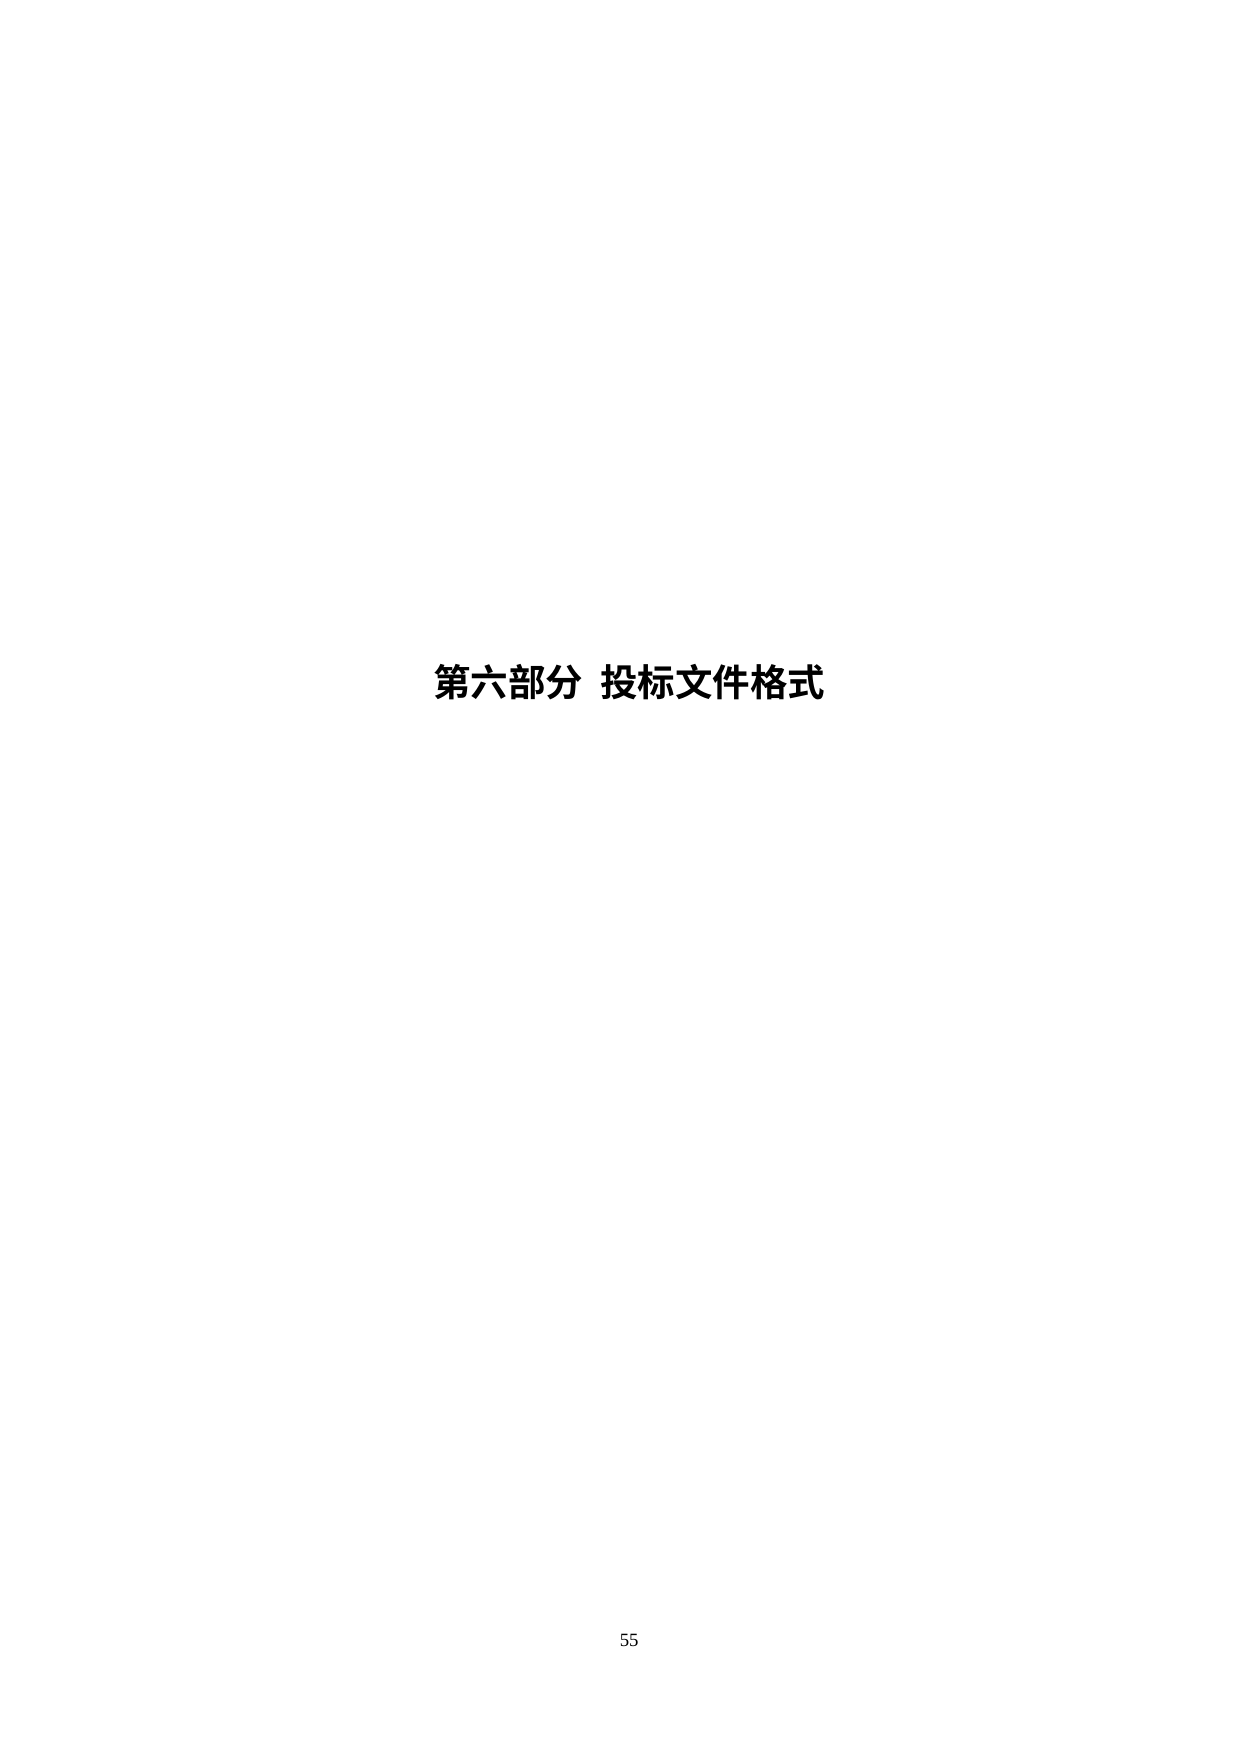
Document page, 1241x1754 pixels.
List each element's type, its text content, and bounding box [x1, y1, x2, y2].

subtitle 第六部分 投标文件格式 [148, 653, 1110, 707]
